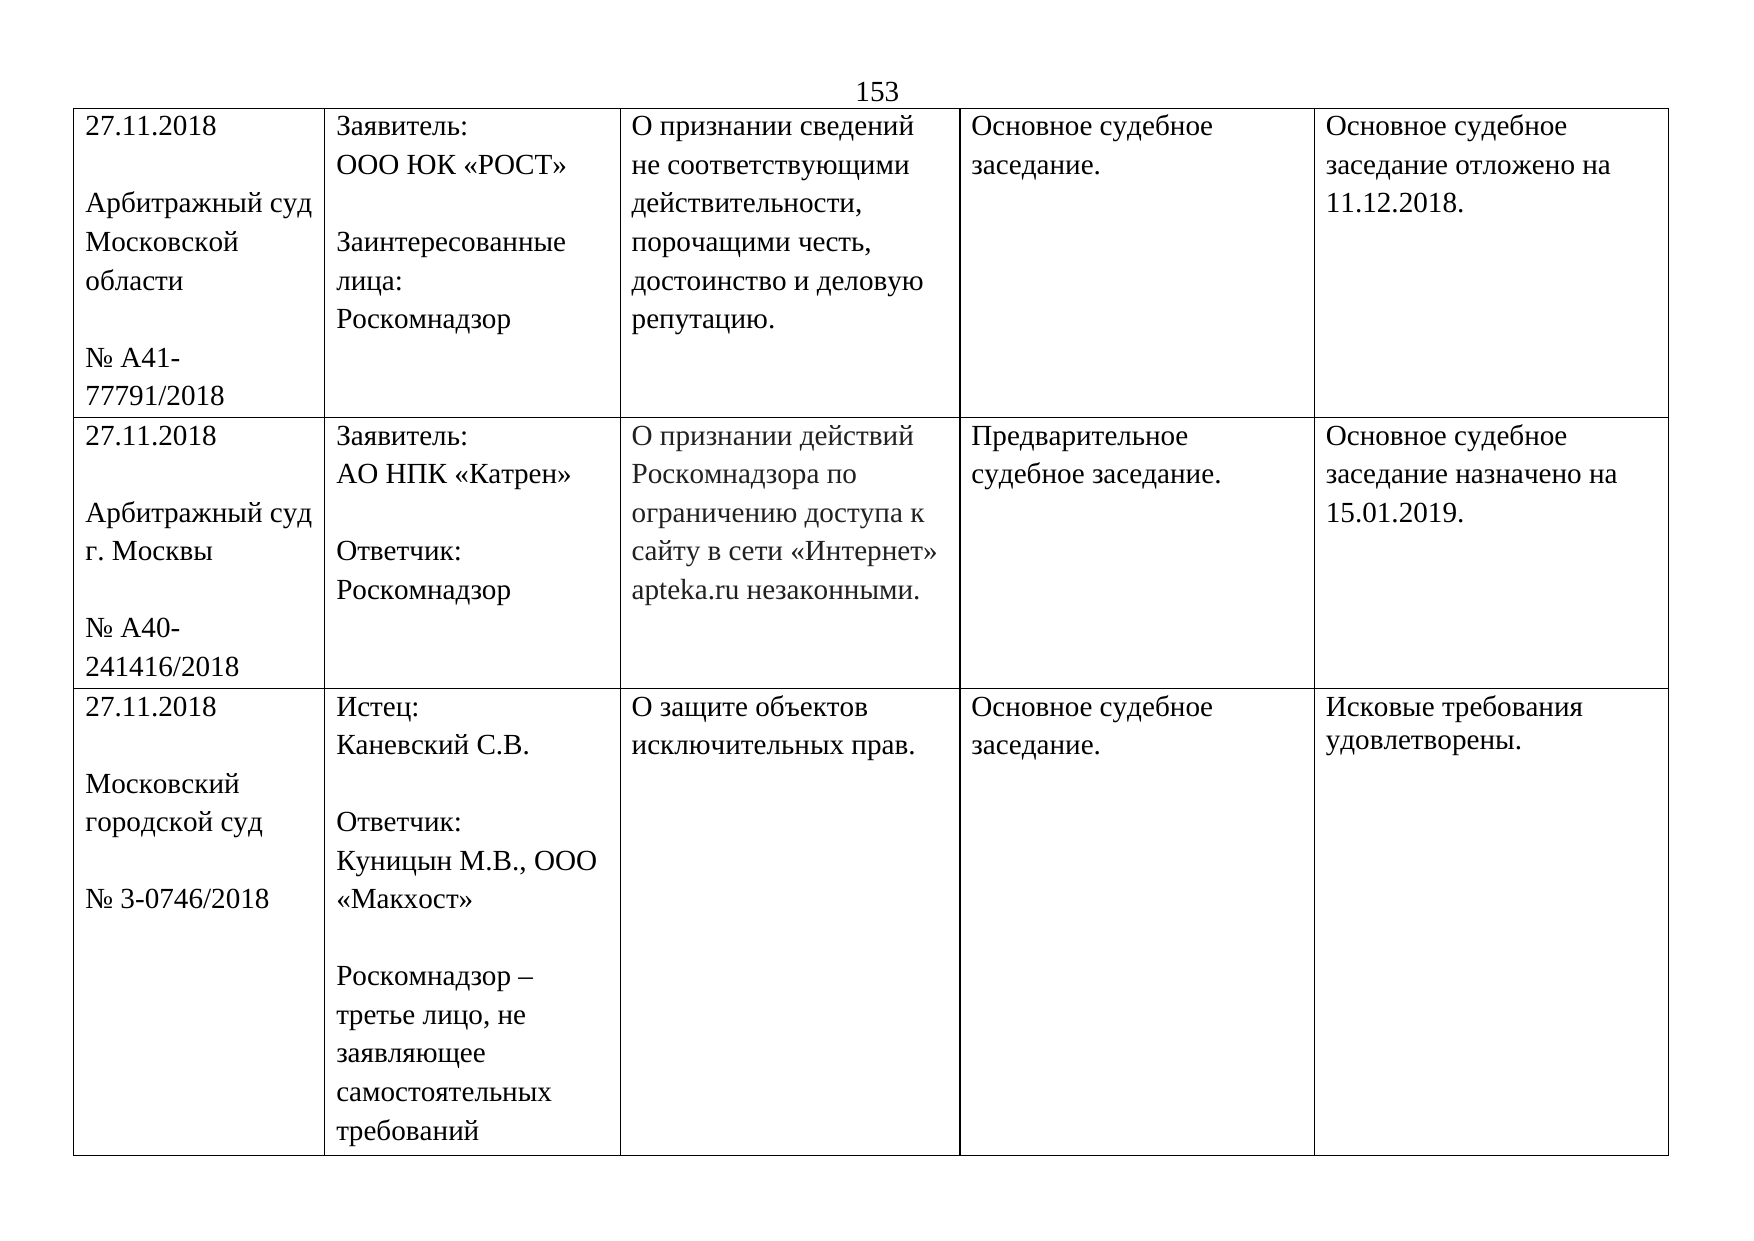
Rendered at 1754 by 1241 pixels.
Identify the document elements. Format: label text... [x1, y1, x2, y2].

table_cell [621, 109, 959, 417]
table_cell 27.11.2018 Арбитражный суд Московской области № А41-77791/2018 [74, 109, 324, 417]
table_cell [74, 689, 324, 1155]
table_cell Основное судебное заседание назначено на 15.01.2019. [1315, 418, 1668, 688]
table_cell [961, 689, 1314, 1155]
table_cell Основное судебное заседание отложено на 11.12.2018. [1315, 109, 1668, 417]
table_cell Основное судебное заседание. [961, 109, 1314, 417]
table_cell Заявитель: АО НПК «Катрен» Ответчик: Роскомнадзор [325, 418, 620, 688]
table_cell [1315, 689, 1668, 1155]
table_cell 27.11.2018 Арбитражный суд г. Москвы № А40-241416/2018 [74, 418, 324, 688]
table_cell О признании действий Роскомнадзора по ограничению доступа к сайту в сети «Интернет» apteka.ru незаконными. [621, 418, 959, 688]
table_cell Предварительное судебное заседание. [961, 418, 1314, 688]
table_cell Заявитель: ООО ЮК «РОСТ» Заинтересованные лица: Роскомнадзор [325, 109, 620, 417]
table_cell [621, 689, 959, 1155]
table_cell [325, 689, 620, 1155]
